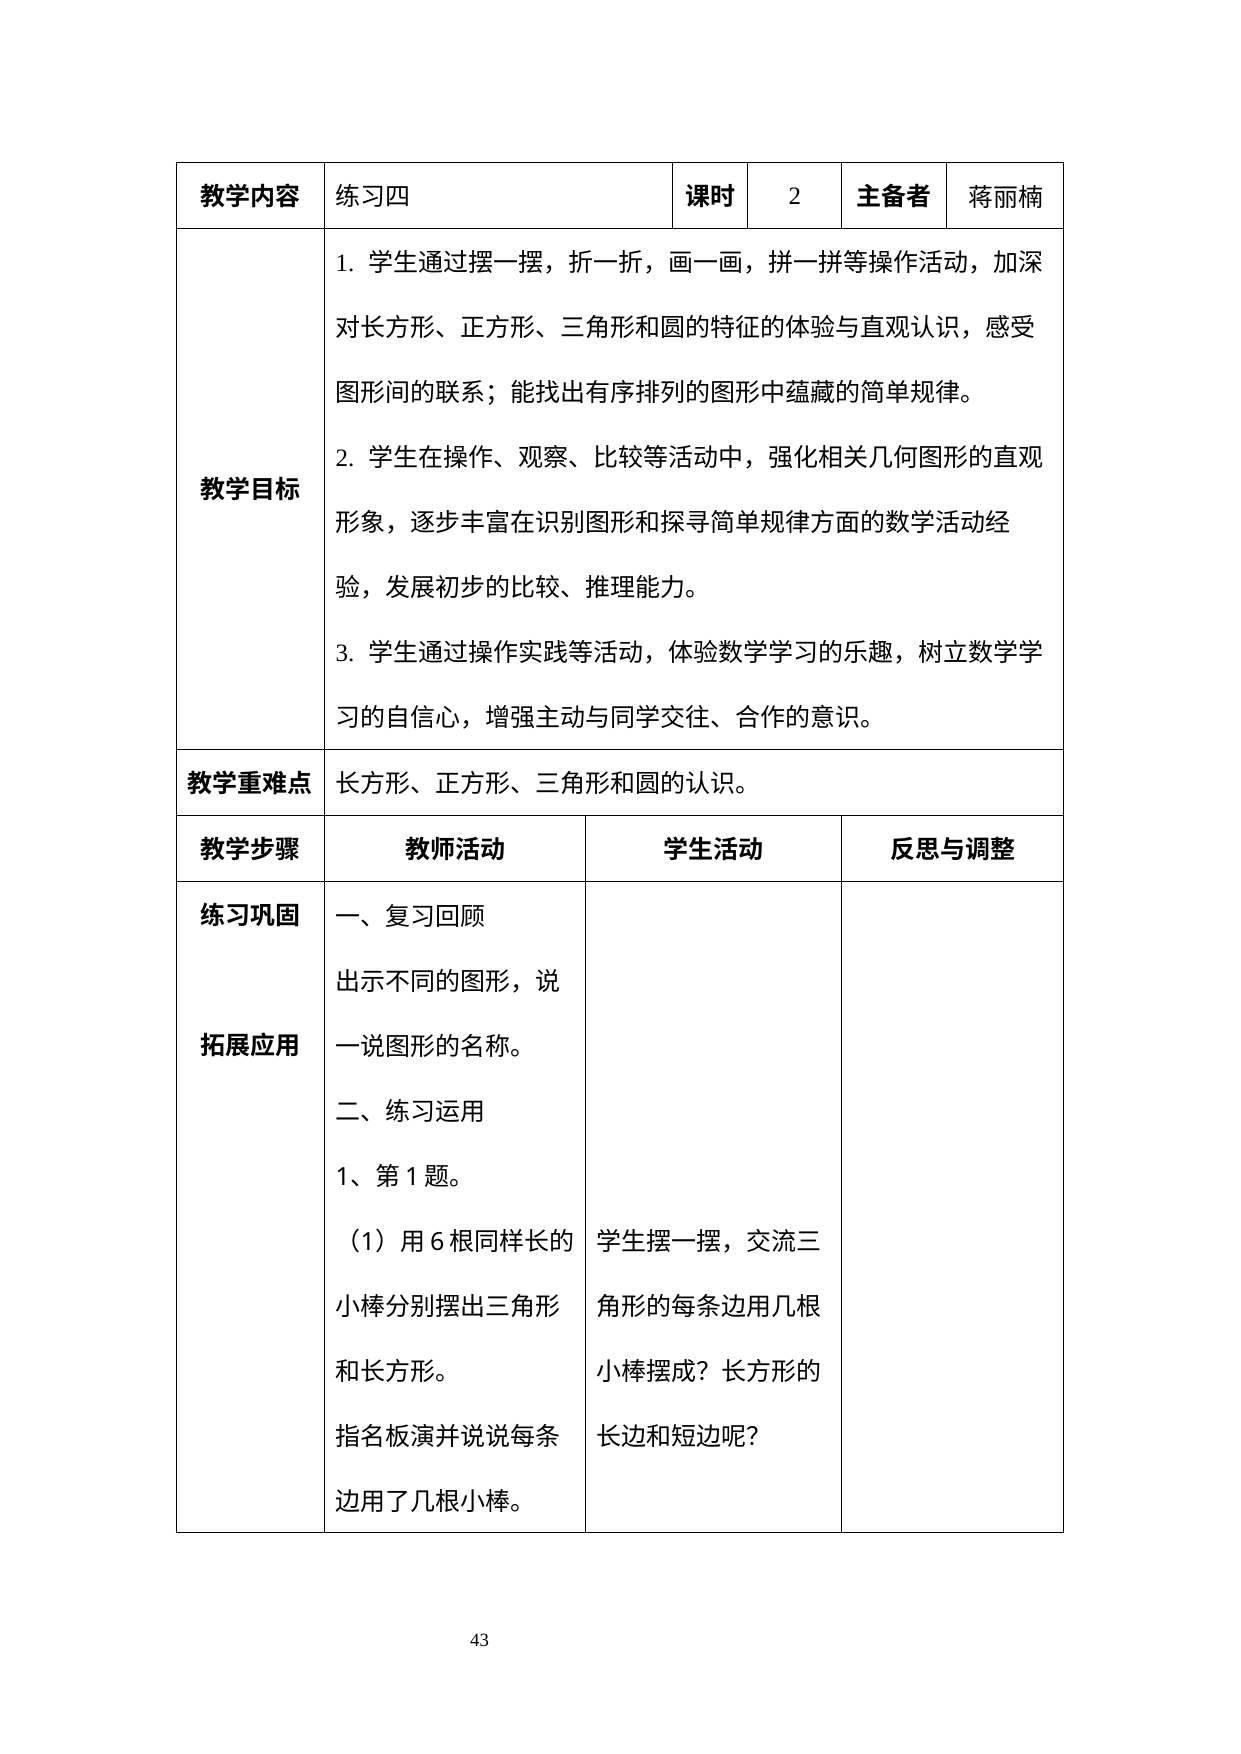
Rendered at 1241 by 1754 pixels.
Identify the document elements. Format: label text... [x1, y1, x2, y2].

table_cell 教学步骤 [177, 816, 324, 881]
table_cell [325, 882, 585, 1532]
table_header 教学内容 [177, 163, 324, 228]
table_cell 教师活动 [325, 816, 585, 881]
table_header 主备者 [842, 163, 946, 228]
table_header 蒋丽楠 [947, 163, 1063, 228]
table_header 练习四 [325, 163, 672, 228]
table_cell 教学重难点 [177, 750, 324, 815]
table_cell [842, 882, 1063, 1532]
table_cell 教学目标 [177, 229, 324, 749]
table_header 课时 [673, 163, 747, 228]
table_cell 反思与调整 [842, 816, 1063, 881]
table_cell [586, 882, 841, 1532]
table_cell 练习巩固 拓展应用 [177, 882, 324, 1532]
table_header 2 [748, 163, 841, 228]
table_cell 学生活动 [586, 816, 841, 881]
